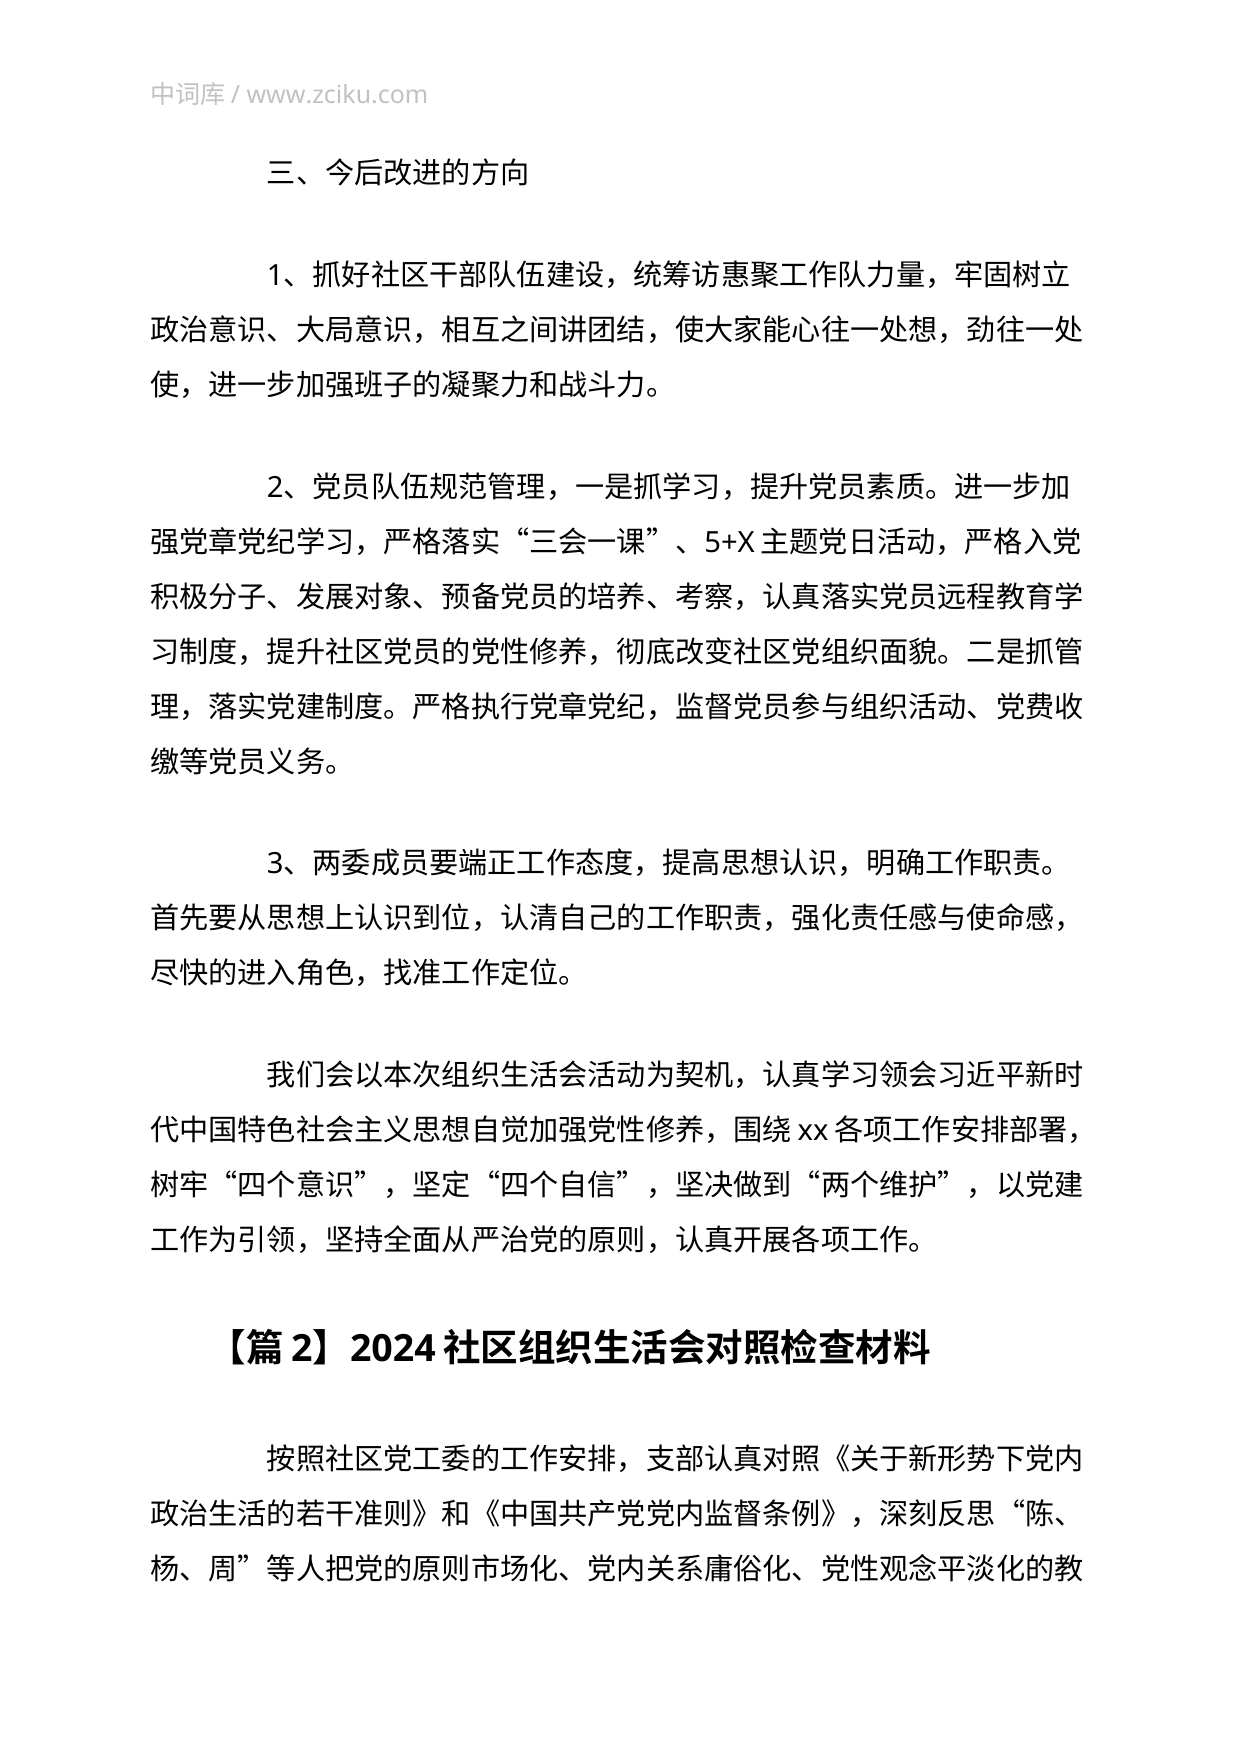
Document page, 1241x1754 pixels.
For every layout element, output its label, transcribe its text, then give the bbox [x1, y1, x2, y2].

text 【篇2】2024社区组织生活会对照检查材料 [150, 1318, 1090, 1373]
text 我们会以本次组织生活会活动为契机，认真学习领会习近平新时代中国特色社会主义思想自觉加强党性修养，围绕xx各项工作安排部署，树牢“四个意识”，坚定“四个自信”，坚决做到“两个维护”，以党建工作为引领，坚持全面从严治党的原则，认真开展各项工作。 [150, 1052, 1090, 1259]
text 1、抓好社区干部队伍建设，统筹访惠聚工作队力量，牢固树立政治意识、大局意识，相互之间讲团结，使大家能心往一处想，劲往一处使，进一步加强班子的凝聚力和战斗力。 [150, 252, 1090, 404]
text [150, 1436, 1090, 1588]
text 2、党员队伍规范管理，一是抓学习，提升党员素质。进一步加强党章党纪学习，严格落实“三会一课”、5+X主题党日活动，严格入党积极分子、发展对象、预备党员的培养、考察，认真落实党员远程教育学习制度，提升社区党员的党性修养，彻底改变社区党组织面貌。二是抓管理，落实党建制度。严格执行党章党纪，监督党员参与组织活动、党费收缴等党员义务。 [150, 463, 1090, 780]
text 3、两委成员要端正工作态度，提高思想认识，明确工作职责。首先要从思想上认识到位，认清自己的工作职责，强化责任感与使命感，尽快的进入角色，找准工作定位。 [150, 840, 1090, 992]
text 三、今后改进的方向 [150, 150, 1090, 192]
